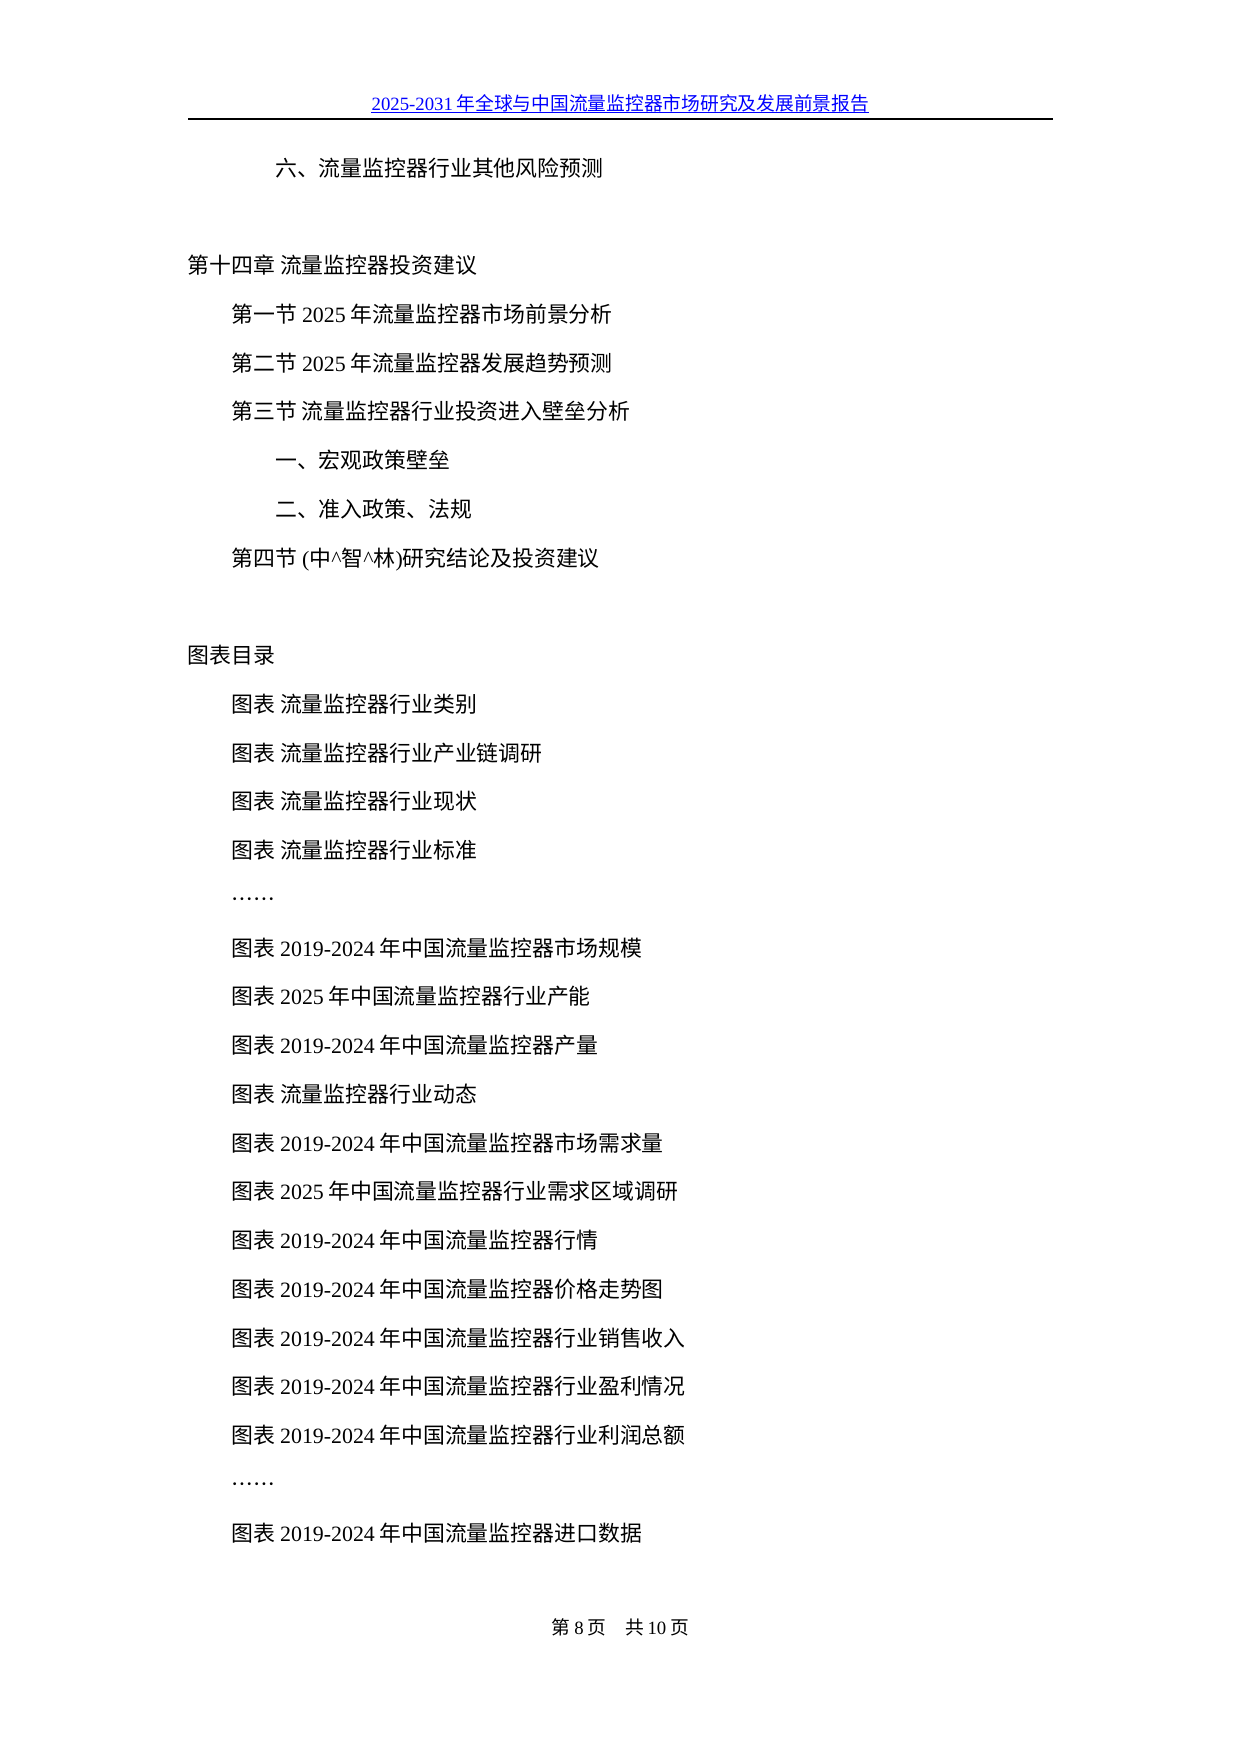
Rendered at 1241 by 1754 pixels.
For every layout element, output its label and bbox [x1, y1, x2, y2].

text [187, 150, 1053, 1548]
